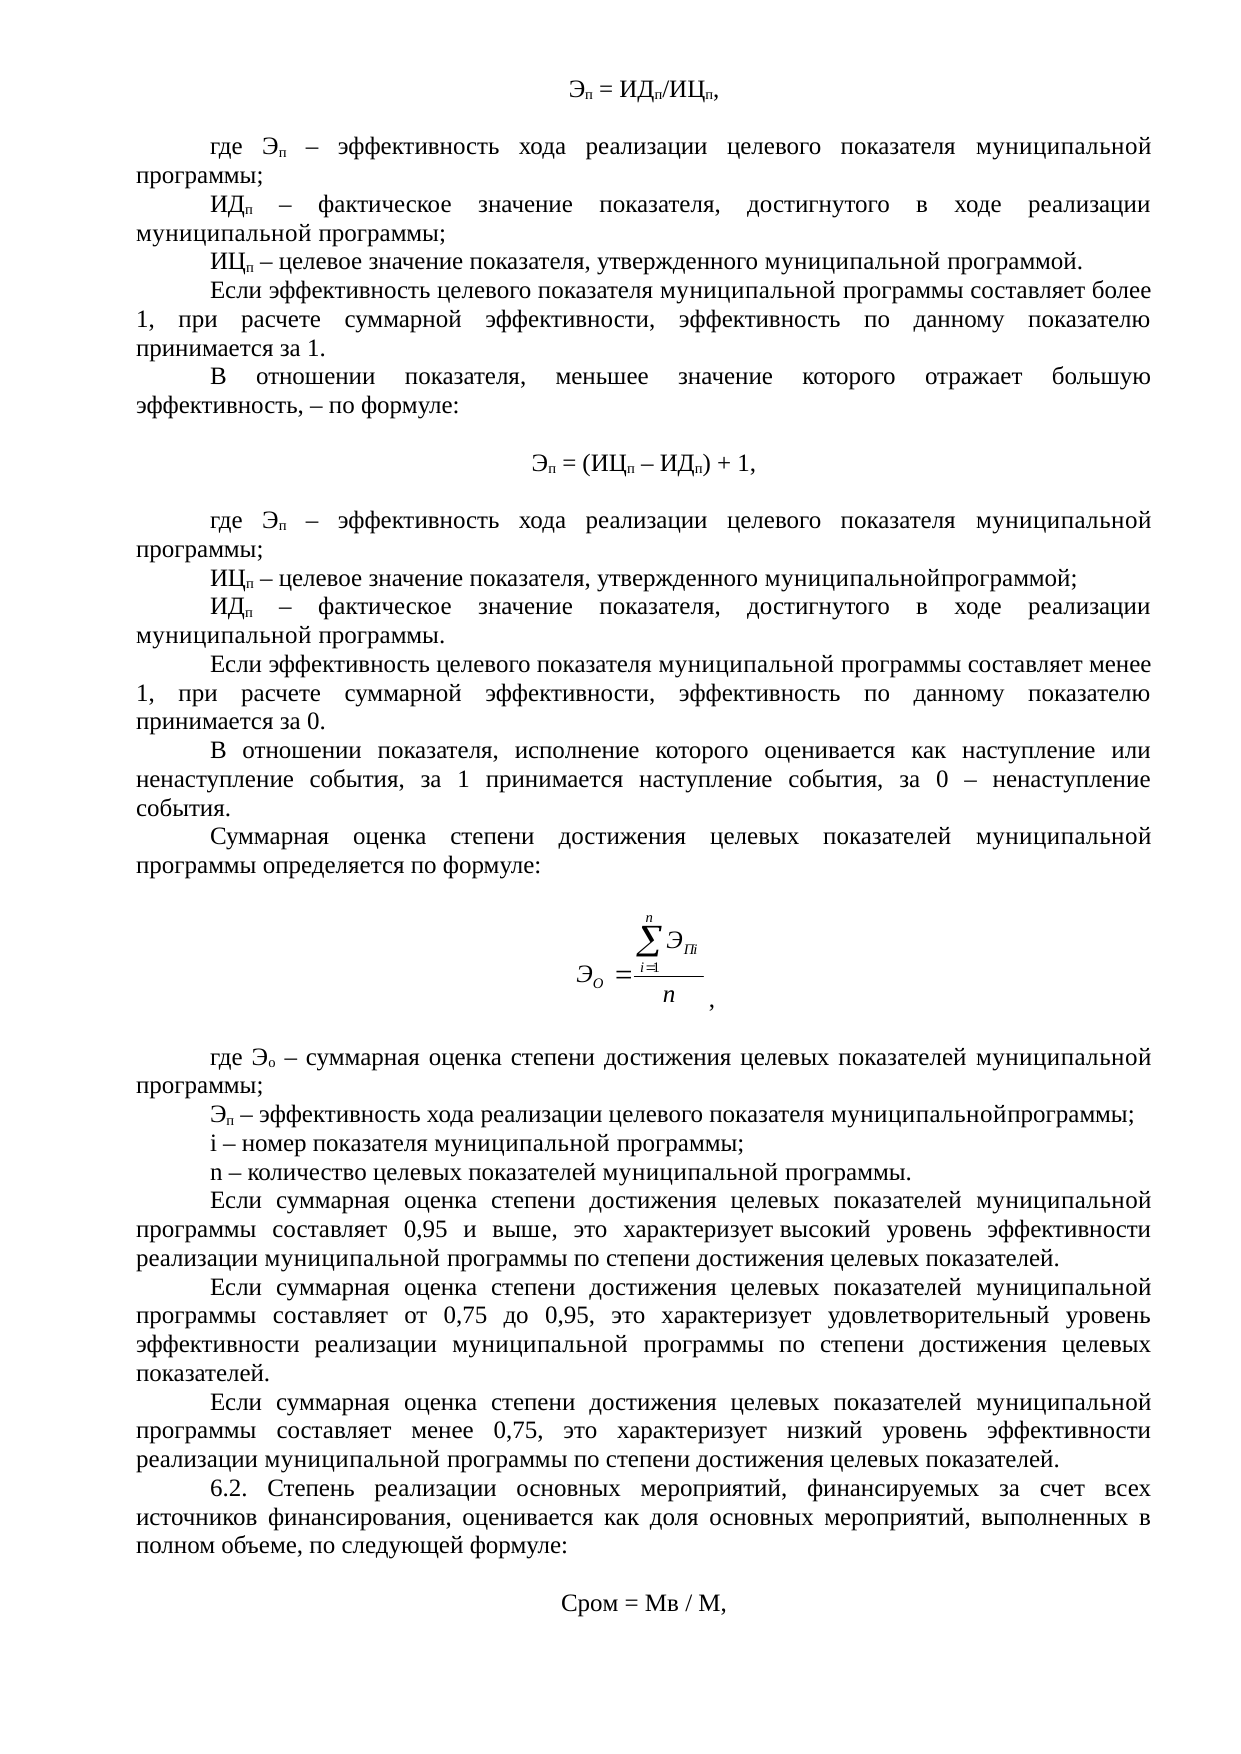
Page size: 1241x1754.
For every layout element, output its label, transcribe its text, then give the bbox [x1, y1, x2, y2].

text где Эп – эффективность хода реализации целевого показателя муниципальной программы; [136, 131, 1152, 189]
text 6.2. Степень реализации основных мероприятий, финансируемых за счет всех источников финансирования, оценивается как доля основных мероприятий, выполненных в полном объеме, по следующей формуле: [136, 1473, 1152, 1559]
text где Эп – эффективность хода реализации целевого показателя муниципальной программы; [136, 505, 1152, 563]
text В отношении показателя, исполнение которого оценивается как наступление или ненаступление события, за 1 принимается наступление события, за 0 – ненаступление события. [136, 735, 1152, 821]
text где Эо – суммарная оценка степени достижения целевых показателей муниципальной программы; [136, 1042, 1152, 1099]
text Суммарная оценка степени достижения целевых показателей муниципальной программы определяется по формуле: [136, 821, 1152, 879]
text Если суммарная оценка степени достижения целевых показателей муниципальной программы составляет 0,95 и выше, это характеризует высокий уровень эффективности реализации муниципальной программы по степени достижения целевых показателей. [136, 1186, 1152, 1272]
text ИЦп – целевое значение показателя, утвержденного муниципальной программой. [136, 246, 1152, 275]
text ИЦп – целевое значение показателя, утвержденного муниципальнойпрограммой; [136, 563, 1152, 591]
text Если суммарная оценка степени достижения целевых показателей муниципальной программы составляет менее 0,75, это характеризует низкий уровень эффективности реализации муниципальной программы по степени достижения целевых показателей. [136, 1387, 1152, 1473]
text n – количество целевых показателей муниципальной программы. [136, 1157, 1152, 1186]
text , [136, 908, 1152, 1013]
text Если эффективность целевого показателя муниципальной программы составляет более 1, при расчете суммарной эффективности, эффективность по данному показателю принимается за 1. [136, 275, 1152, 361]
text Эп = ИДп/ИЦп, [136, 74, 1152, 103]
text Если суммарная оценка степени достижения целевых показателей муниципальной программы составляет от 0,75 до 0,95, это характеризует удовлетворительный уровень эффективности реализации муниципальной программы по степени достижения целевых показателей. [136, 1272, 1152, 1387]
text Сром = Мв / М, [136, 1588, 1152, 1617]
text Эп = (ИЦп – ИДп) + 1, [136, 448, 1152, 476]
text i – номер показателя муниципальной программы; [136, 1128, 1152, 1157]
text ИДп – фактическое значение показателя, достигнутого в ходе реализации муниципальной программы. [136, 591, 1152, 649]
text ИДп – фактическое значение показателя, достигнутого в ходе реализации муниципальной программы; [136, 189, 1152, 246]
text Эп – эффективность хода реализации целевого показателя муниципальнойпрограммы; [136, 1099, 1152, 1128]
text В отношении показателя, меньшее значение которого отражает большую эффективность, – по формуле: [136, 361, 1152, 419]
text Если эффективность целевого показателя муниципальной программы составляет менее 1, при расчете суммарной эффективности, эффективность по данному показателю принимается за 0. [136, 649, 1152, 735]
